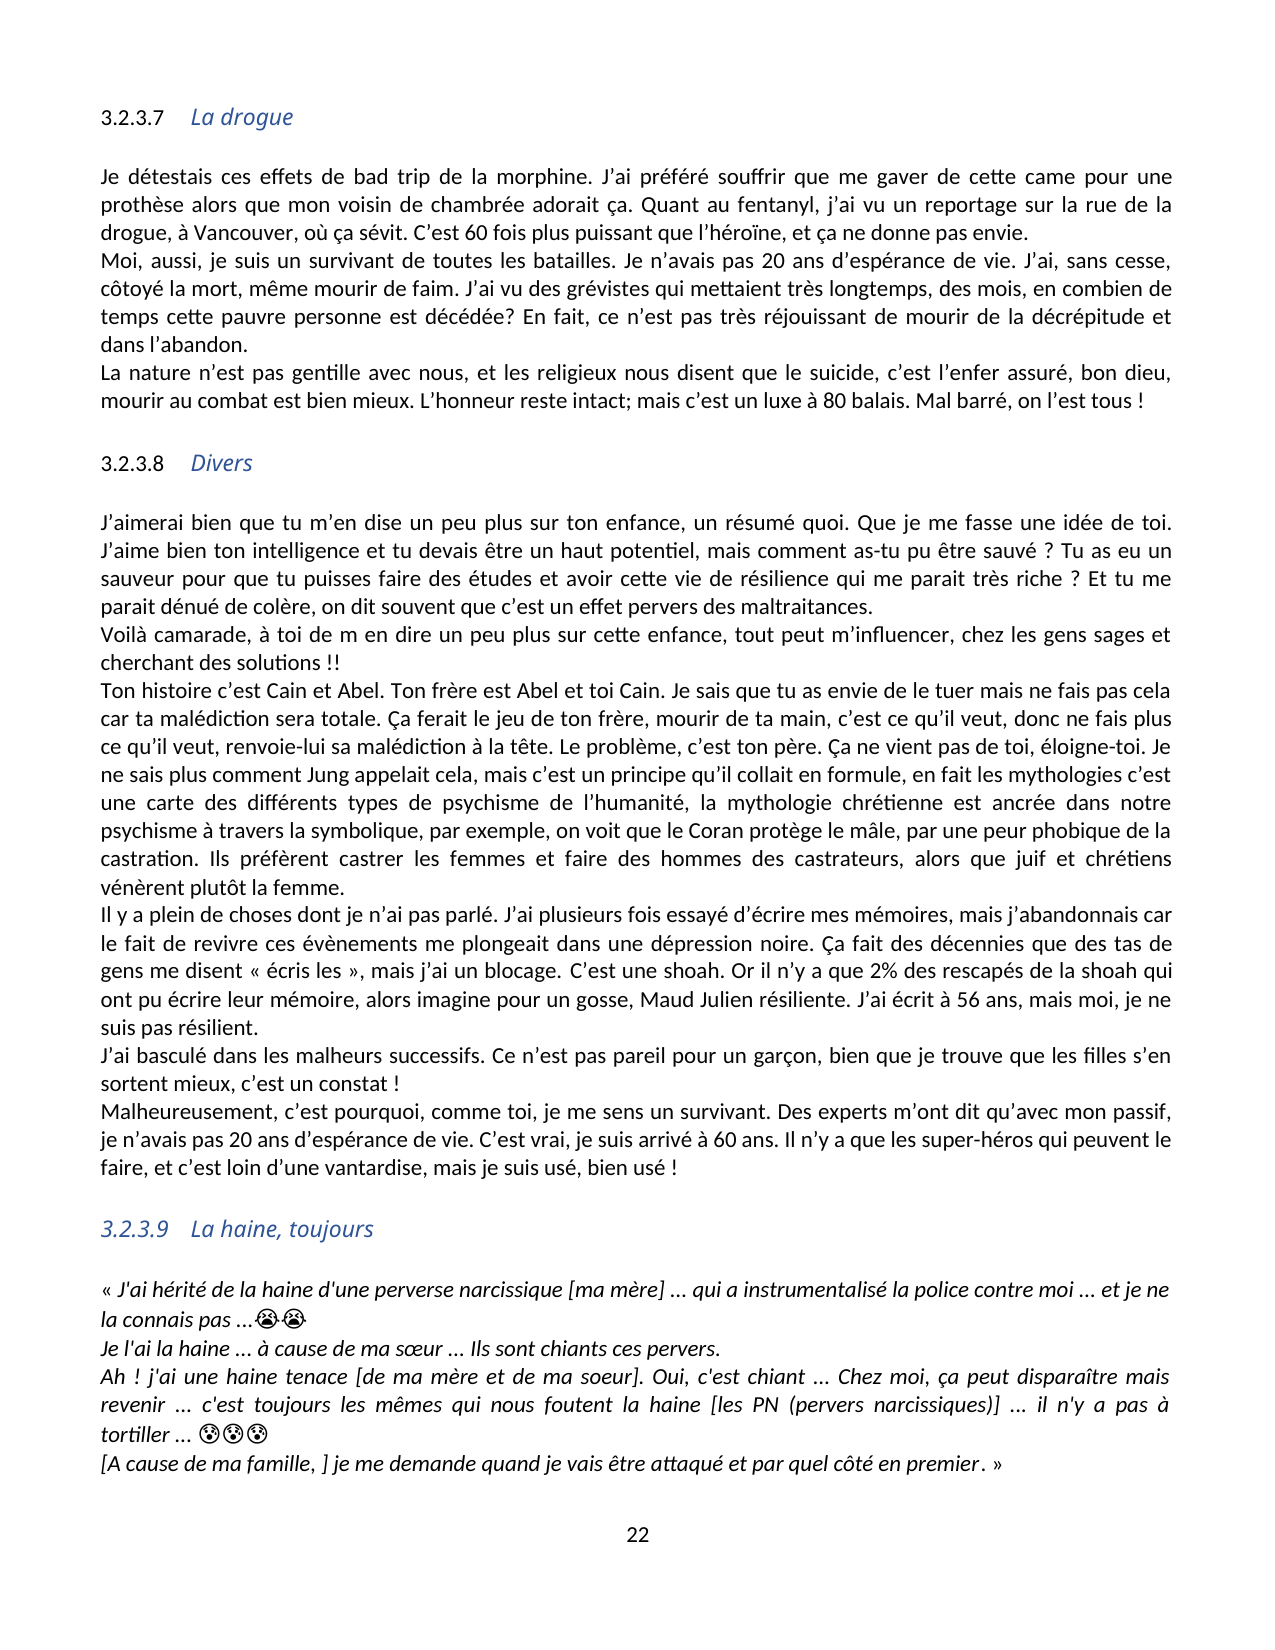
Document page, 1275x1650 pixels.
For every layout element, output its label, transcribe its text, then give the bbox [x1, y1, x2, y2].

subtitle Divers [100, 447, 1174, 478]
text « J'ai hérité de la haine d'une perverse narcissique [ma mère] ... qui a instrumentalisé la police contre moi ... et je ne la connais pas ...😭😭 [100, 1275, 1174, 1334]
text Voilà camarade, à toi de m en dire un peu plus sur cette enfance, tout peut m’influencer, chez les gens sages et cherchant des solutions !! [100, 620, 1174, 676]
text J’aimerai bien que tu m’en dise un peu plus sur ton enfance, un résumé quoi. Que je me fasse une idée de toi. J’aime bien ton intelligence et tu devais être un haut potentiel, mais comment as-tu pu être sauvé ? Tu as eu un sauveur pour que tu puisses faire des études et avoir cette vie de résilience qui me parait très riche ? Et tu me parait dénué de colère, on dit souvent que c’est un effet pervers des maltraitances. [100, 508, 1174, 620]
text [A cause de ma famille, ] je me demande quand je vais être attaqué et par quel côté en premier. » [100, 1449, 1174, 1477]
text La nature n’est pas gentille avec nous, et les religieux nous disent que le suicide, c’est l’enfer assuré, bon dieu, mourir au combat est bien mieux. L’honneur reste intact; mais c’est un luxe à 80 balais. Mal barré, on l’est tous ! [100, 358, 1174, 414]
subtitle La haine, toujours [100, 1213, 1174, 1244]
text Ah ! j'ai une haine tenace [de ma mère et de ma soeur]. Oui, c'est chiant ... Chez moi, ça peut disparaître mais revenir ... c'est toujours les mêmes qui nous foutent la haine [les PN (pervers narcissiques)] ... il n'y a pas à tortiller ... 😰😰😰 [100, 1362, 1174, 1449]
text J’ai basculé dans les malheurs successifs. Ce n’est pas pareil pour un garçon, bien que je trouve que les filles s’en sortent mieux, c’est un constat ! [100, 1041, 1174, 1097]
text Moi, aussi, je suis un survivant de toutes les batailles. Je n’avais pas 20 ans d’espérance de vie. J’ai, sans cesse, côtoyé la mort, même mourir de faim. J’ai vu des grévistes qui mettaient très longtemps, des mois, en combien de temps cette pauvre personne est décédée? En fait, ce n’est pas très réjouissant de mourir de la décrépitude et dans l’abandon. [100, 246, 1174, 358]
text Je détestais ces effets de bad trip de la morphine. J’ai préféré souffrir que me gaver de cette came pour une prothèse alors que mon voisin de chambrée adorait ça. Quant au fentanyl, j’ai vu un reportage sur la rue de la drogue, à Vancouver, où ça sévit. C’est 60 fois plus puissant que l’héroïne, et ça ne donne pas envie. [100, 162, 1174, 246]
text Ton histoire c’est Cain et Abel. Ton frère est Abel et toi Cain. Je sais que tu as envie de le tuer mais ne fais pas cela car ta malédiction sera totale. Ça ferait le jeu de ton frère, mourir de ta main, c’est ce qu’il veut, donc ne fais plus ce qu’il veut, renvoie-lui sa malédiction à la tête. Le problème, c’est ton père. Ça ne vient pas de toi, éloigne-toi. Je ne sais plus comment Jung appelait cela, mais c’est un principe qu’il collait en formule, en fait les mythologies c’est une carte des différents types de psychisme de l’humanité, la mythologie chrétienne est ancrée dans notre psychisme à travers la symbolique, par exemple, on voit que le Coran protège le mâle, par une peur phobique de la castration. Ils préfèrent castrer les femmes et faire des hommes des castrateurs, alors que juif et chrétiens vénèrent plutôt la femme. [100, 676, 1174, 901]
text Malheureusement, c’est pourquoi, comme toi, je me sens un survivant. Des experts m’ont dit qu’avec mon passif, je n’avais pas 20 ans d’espérance de vie. C’est vrai, je suis arrivé à 60 ans. Il n’y a que les super-héros qui peuvent le faire, et c’est loin d’une vantardise, mais je suis usé, bien usé ! [100, 1097, 1174, 1181]
text Il y a plein de choses dont je n’ai pas parlé. J’ai plusieurs fois essayé d’écrire mes mémoires, mais j’abandonnais car le fait de revivre ces évènements me plongeait dans une dépression noire. Ça fait des décennies que des tas de gens me disent « écris les », mais j’ai un blocage. C’est une shoah. Or il n’y a que 2% des rescapés de la shoah qui ont pu écrire leur mémoire, alors imagine pour un gosse, Maud Julien résiliente. J’ai écrit à 56 ans, mais moi, je ne suis pas résilient. [100, 901, 1174, 1041]
subtitle La drogue [100, 100, 1174, 132]
text Je l'ai la haine ... à cause de ma sœur ... Ils sont chiants ces pervers. [100, 1334, 1174, 1362]
